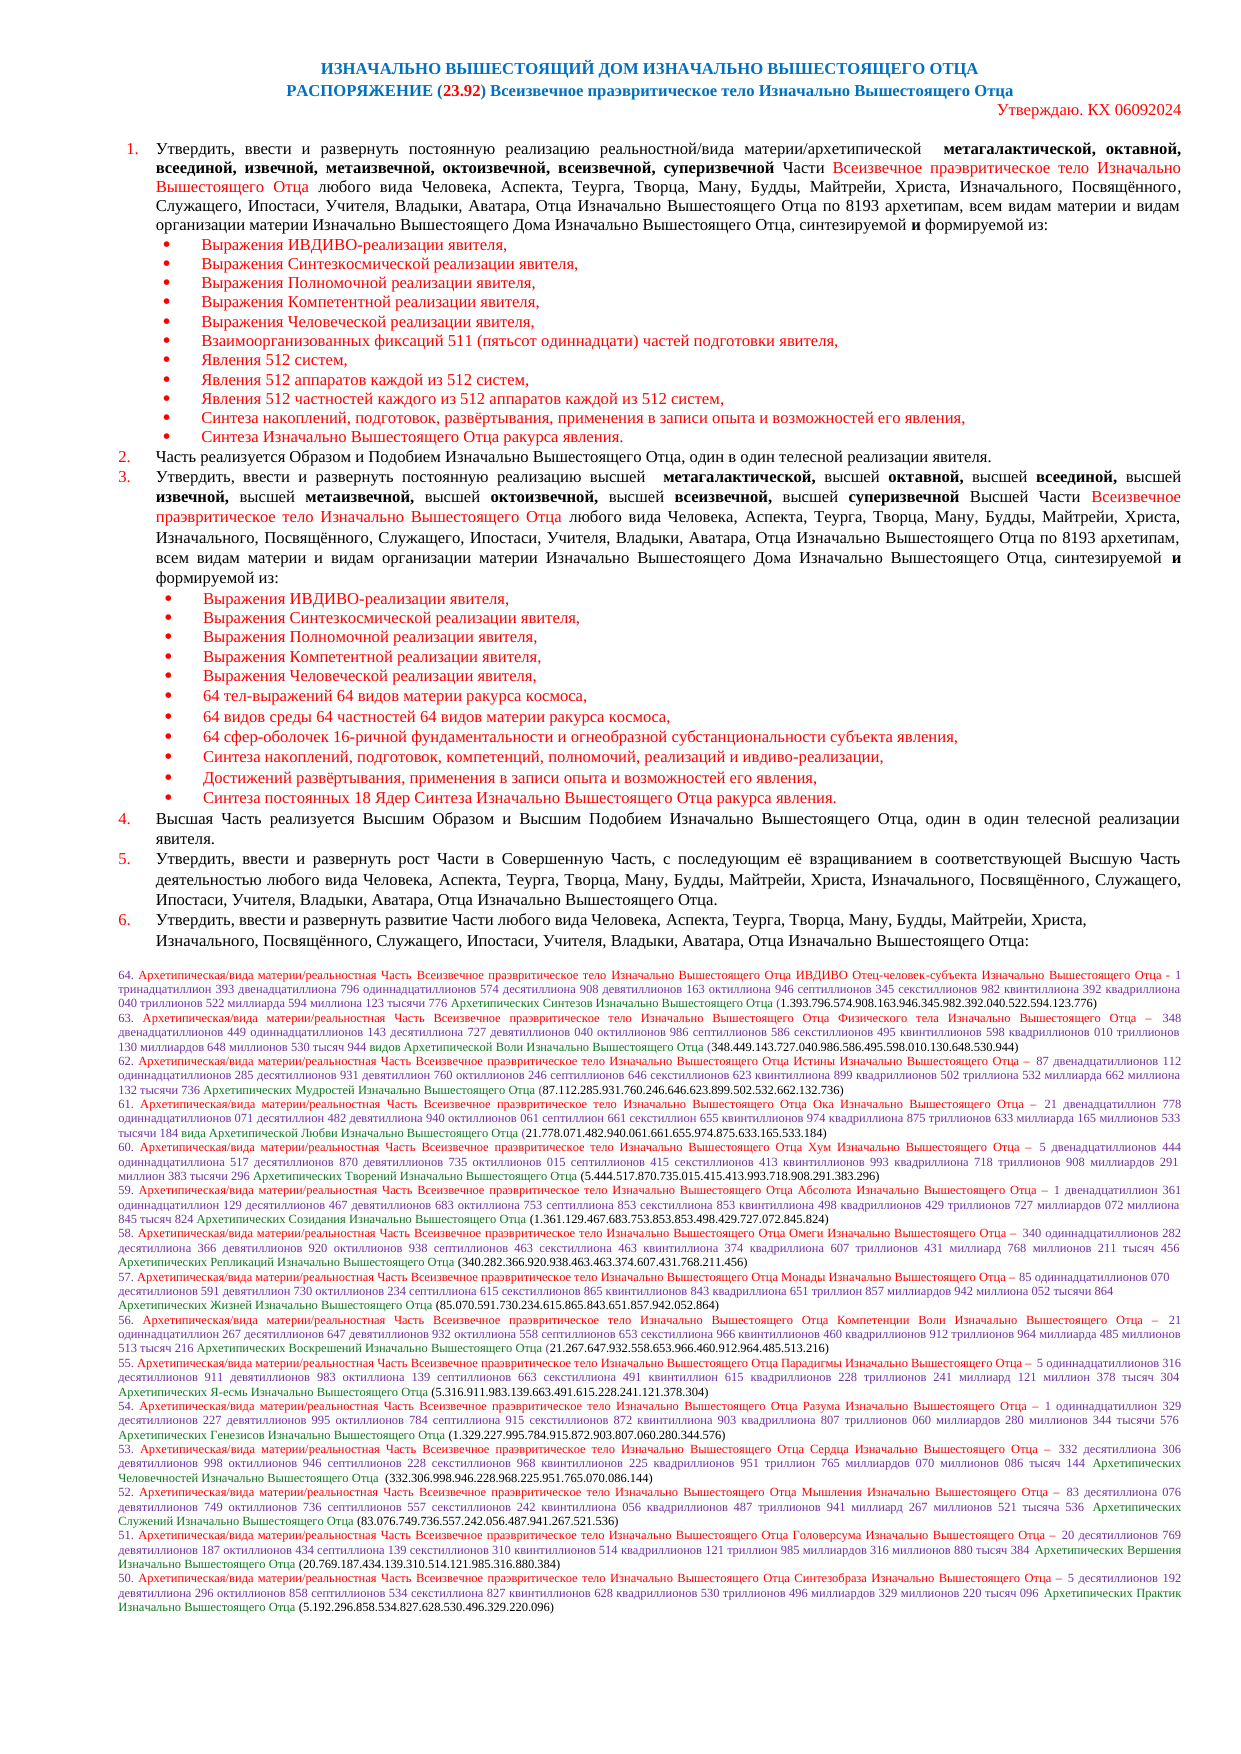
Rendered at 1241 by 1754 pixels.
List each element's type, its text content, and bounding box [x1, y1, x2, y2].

list Выражения Полномочной реализации явителя, [165, 627, 1181, 646]
text 60. Архетипическая/вида материи/реальностная Часть Всеизвечное праэвритическое тело Изначально Вышестоящего Отца Хум Изначально Вышестоящего Отца – 5 двенадцатиллионов 444 одиннадцатиллиона 517 десятиллионов 870 девятиллионов 735 октиллионов 015 септиллионов 415 секстиллионов 413 квинтиллионов 993 квадриллиона 718 триллионов 908 миллиардов 291 миллион 383 тысячи 296 Архетипических Творений Изначально Вышестоящего Отца (5.444.517.870.735.015.415.413.993.718.908.291.383.296) [118, 1140, 1181, 1183]
text 55. Архетипическая/вида материи/реальностная Часть Всеизвечное праэвритическое тело Изначально Вышестоящего Отца Парадигмы Изначально Вышестоящего Отца – 5 одиннадцатиллионов 316 десятиллионов 911 девятиллионов 983 октиллиона 139 септиллионов 663 секстиллиона 491 квинтиллион 615 квадриллионов 228 триллионов 241 миллиард 121 миллион 378 тысяч 304 Архетипических Я-есмь Изначально Вышестоящего Отца (5.316.911.983.139.663.491.615.228.241.121.378.304) [118, 1356, 1181, 1399]
text 59. Архетипическая/вида материи/реальностная Часть Всеизвечное праэвритическое тело Изначально Вышестоящего Отца Абсолюта Изначально Вышестоящего Отца – 1 двенадцатиллион 361 одиннадцатиллион 129 десятиллионов 467 девятиллионов 683 октиллиона 753 септиллиона 853 секстиллиона 853 квинтиллиона 498 квадриллионов 429 триллионов 727 миллиардов 072 миллиона 845 тысяч 824 Архетипических Созидания Изначально Вышестоящего Отца (1.361.129.467.683.753.853.853.498.429.727.072.845.824) [118, 1183, 1181, 1226]
list Выражения ИВДИВО-реализации явителя, [165, 588, 1181, 608]
list 64 видов среды 64 частностей 64 видов материи ракурса космоса, [165, 706, 1181, 726]
text 54. Архетипическая/вида материи/реальностная Часть Всеизвечное праэвритическое тело Изначально Вышестоящего Отца Разума Изначально Вышестоящего Отца – 1 одиннадцатиллион 329 десятиллионов 227 девятиллионов 995 октиллионов 784 септиллиона 915 секстиллионов 872 квинтиллиона 903 квадриллиона 807 триллионов 060 миллиардов 280 миллионов 344 тысячи 576 Архетипических Генезисов Изначально Вышестоящего Отца (1.329.227.995.784.915.872.903.807.060.280.344.576) [118, 1399, 1181, 1442]
list Высшая Часть реализуется Высшим Образом и Высшим Подобием Изначально Вышестоящего Отца, один в один телесной реализации явителя. [118, 808, 1181, 848]
text 56. Архетипическая/вида материи/реальностная Часть Всеизвечное праэвритическое тело Изначально Вышестоящего Отца Компетенции Воли Изначально Вышестоящего Отца – 21 одиннадцатиллион 267 десятиллионов 647 девятиллионов 932 октиллиона 558 септиллионов 653 секстиллиона 966 квинтиллионов 460 квадриллионов 912 триллионов 964 миллиарда 485 миллионов 513 тысяч 216 Архетипических Воскрешений Изначально Вышестоящего Отца (21.267.647.932.558.653.966.460.912.964.485.513.216) [118, 1312, 1181, 1356]
text 63. Архетипическая/вида материи/реальностная Часть Всеизвечное праэвритическое тело Изначально Вышестоящего Отца Физического тела Изначально Вышестоящего Отца – 348 двенадцатиллионов 449 одиннадцатиллионов 143 десятиллиона 727 девятиллионов 040 октиллионов 986 септиллионов 586 секстиллионов 495 квинтиллионов 598 квадриллионов 010 триллионов 130 миллиардов 648 миллионов 530 тысяч 944 видов Архетипической Воли Изначально Вышестоящего Отца (348.449.143.727.040.986.586.495.598.010.130.648.530.944) [118, 1011, 1181, 1054]
list Утвердить, ввести и развернуть развитие Части любого вида Человека, Аспекта, Теурга, Творца, Ману, Будды, Майтрейи, Христа, Изначального, Посвящённого, Служащего, Ипостаси, Учителя, Владыки, Аватара, Отца Изначально Вышестоящего Отца: [118, 910, 1181, 949]
list Взаимоорганизованных фиксаций 511 (пятьсот одиннадцати) частей подготовки явителя, [163, 331, 1181, 350]
list Синтеза накоплений, подготовок, развёртывания, применения в записи опыта и возможностей его явления, [163, 408, 1181, 427]
list Явления 512 систем, [163, 350, 1181, 369]
text 51. Архетипическая/вида материи/реальностная Часть Всеизвечное праэвритическое тело Изначально Вышестоящего Отца Головерсума Изначально Вышестоящего Отца – 20 десятиллионов 769 девятиллионов 187 октиллионов 434 септиллиона 139 секстиллионов 310 квинтиллионов 514 квадриллионов 121 триллион 985 миллиардов 316 миллионов 880 тысяч 384 Архетипических Вершения Изначально Вышестоящего Отца (20.769.187.434.139.310.514.121.985.316.880.384) [118, 1528, 1181, 1571]
text 53. Архетипическая/вида материи/реальностная Часть Всеизвечное праэвритическое тело Изначально Вышестоящего Отца Сердца Изначально Вышестоящего Отца – 332 десятиллиона 306 девятиллионов 998 октиллионов 946 септиллионов 228 секстиллионов 968 квинтиллионов 225 квадриллионов 951 триллион 765 миллиардов 070 миллионов 086 тысяч 144 Архетипических Человечностей Изначально Вышестоящего Отца (332.306.998.946.228.968.225.951.765.070.086.144) [118, 1442, 1181, 1485]
text 58. Архетипическая/вида материи/реальностная Часть Всеизвечное праэвритическое тело Изначально Вышестоящего Отца Омеги Изначально Вышестоящего Отца – 340 одиннадцатиллионов 282 десятиллиона 366 девятиллионов 920 октиллионов 938 септиллионов 463 секстиллиона 463 квинтиллиона 374 квадриллиона 607 триллионов 431 миллиард 768 миллионов 211 тысяч 456 Архетипических Репликаций Изначально Вышестоящего Отца (340.282.366.920.938.463.463.374.607.431.768.211.456) [118, 1226, 1181, 1269]
list Достижений развёртывания, применения в записи опыта и возможностей его явления, [165, 768, 1181, 787]
list Выражения Человеческой реализации явителя, [163, 311, 1181, 331]
list Синтеза постоянных 18 Ядер Синтеза Изначально Вышестоящего Отца ракурса явления. [165, 788, 1181, 807]
list Явления 512 аппаратов каждой из 512 систем, [163, 369, 1181, 388]
list Утвердить, ввести и развернуть постоянную реализацию реальностной/вида материи/архетипической метагалактической, октавной, всеединой, извечной, метаизвечной, октоизвечной, всеизвечной, суперизвечной Части Всеизвечное праэвритическое тело Изначально Вышестоящего Отца любого вида Человека, Аспекта, Теурга, Творца, Ману, Будды, Майтрейи, Христа, Изначального, Посвящённого, Служащего, Ипостаси, Учителя, Владыки, Аватара, Отца Изначально Вышестоящего Отца по 8193 архетипам, всем видам материи и видам организации материи Изначально Вышестоящего Дома Изначально Вышестоящего Отца, синтезируемой и формируемой из: [126, 138, 1181, 234]
list Выражения Синтезкосмической реализации явителя, [163, 254, 1181, 273]
text 52. Архетипическая/вида материи/реальностная Часть Всеизвечное праэвритическое тело Изначально Вышестоящего Отца Мышления Изначально Вышестоящего Отца – 83 десятиллиона 076 девятиллионов 749 октиллионов 736 септиллионов 557 секстиллионов 242 квинтиллиона 056 квадриллионов 487 триллионов 941 миллиард 267 миллионов 521 тысяча 536 Архетипических Служений Изначально Вышестоящего Отца (83.076.749.736.557.242.056.487.941.267.521.536) [118, 1485, 1181, 1528]
text ИЗНАЧАЛЬНО ВЫШЕСТОЯЩИЙ ДОМ ИЗНАЧАЛЬНО ВЫШЕСТОЯЩЕГО ОТЦА [118, 59, 1181, 78]
list Выражения ИВДИВО-реализации явителя, [163, 234, 1181, 254]
list Утвердить, ввести и развернуть постоянную реализацию высшей метагалактической, высшей октавной, высшей всеединой, высшей извечной, высшей метаизвечной, высшей октоизвечной, высшей всеизвечной, высшей суперизвечной Высшей Части Всеизвечное праэвритическое тело Изначально Вышестоящего Отца любого вида Человека, Аспекта, Теурга, Творца, Ману, Будды, Майтрейи, Христа, Изначального, Посвящённого, Служащего, Ипостаси, Учителя, Владыки, Аватара, Отца Изначально Вышестоящего Отца по 8193 архетипам, всем видам материи и видам организации материи Изначально Вышестоящего Дома Изначально Вышестоящего Отца, синтезируемой и формируемой из: [118, 467, 1181, 587]
list Утвердить, ввести и развернуть рост Части в Совершенную Часть, с последующим её взращиванием в соответствующей Высшую Часть деятельностью любого вида Человека, Аспекта, Теурга, Творца, Ману, Будды, Майтрейи, Христа, Изначального, Посвящённого, Служащего, Ипостаси, Учителя, Владыки, Аватара, Отца Изначально Вышестоящего Отца. [118, 849, 1181, 909]
list Синтеза Изначально Вышестоящего Отца ракурса явления. [163, 427, 1181, 446]
list 64 сфер-оболочек 16-ричной фундаментальности и огнеобразной субстанциональности субъекта явления, [165, 727, 1181, 746]
list Выражения Полномочной реализации явителя, [163, 273, 1181, 292]
list Часть реализуется Образом и Подобием Изначально Вышестоящего Отца, один в один телесной реализации явителя. [118, 446, 1181, 466]
subtitle РАСПОРЯЖЕНИЕ (23.92) Всеизвечное праэвритическое тело Изначально Вышестоящего Отца [118, 81, 1181, 100]
list Выражения Синтезкосмической реализации явителя, [165, 608, 1181, 627]
text 50. Архетипическая/вида материи/реальностная Часть Всеизвечное праэвритическое тело Изначально Вышестоящего Отца Синтезобраза Изначально Вышестоящего Отца – 5 десятиллионов 192 девятиллиона 296 октиллионов 858 септиллионов 534 секстиллиона 827 квинтиллионов 628 квадриллионов 530 триллионов 496 миллиардов 329 миллионов 220 тысяч 096 Архетипических Практик Изначально Вышестоящего Отца (5.192.296.858.534.827.628.530.496.329.220.096) [118, 1571, 1181, 1614]
list Выражения Компетентной реализации явителя, [163, 292, 1181, 311]
text 61. Архетипическая/вида материи/реальностная Часть Всеизвечное праэвритическое тело Изначально Вышестоящего Отца Ока Изначально Вышестоящего Отца – 21 двенадцатиллион 778 одиннадцатиллионов 071 десятиллион 482 девятиллиона 940 октиллионов 061 септиллион 661 секстиллион 655 квинтиллионов 974 квадриллиона 875 триллионов 633 миллиарда 165 миллионов 533 тысячи 184 вида Архетипической Любви Изначально Вышестоящего Отца (21.778.071.482.940.061.661.655.974.875.633.165.533.184) [118, 1097, 1181, 1140]
text Утверждаю. КХ 06092024 [118, 100, 1181, 119]
list Выражения Человеческой реализации явителя, [165, 666, 1181, 685]
list Явления 512 частностей каждого из 512 аппаратов каждой из 512 систем, [163, 388, 1181, 408]
text 57. Архетипическая/вида материи/реальностная Часть Всеизвечное праэвритическое тело Изначально Вышестоящего Отца Монады Изначально Вышестоящего Отца – 85 одиннадцатиллионов 070 десятиллионов 591 девятиллион 730 октиллионов 234 септиллиона 615 секстиллионов 865 квинтиллионов 843 квадриллиона 651 триллион 857 миллиардов 942 миллиона 052 тысячи 864 Архетипических Жизней Изначально Вышестоящего Отца (85.070.591.730.234.615.865.843.651.857.942.052.864) [118, 1269, 1181, 1312]
list Синтеза накоплений, подготовок, компетенций, полномочий, реализаций и ивдиво-реализации, [165, 747, 1181, 767]
text 64. Архетипическая/вида материи/реальностная Часть Всеизвечное праэвритическое тело Изначально Вышестоящего Отца ИВДИВО Отец-человек-субъекта Изначально Вышестоящего Отца - 1 тринадцатиллион 393 двенадцатиллиона 796 одиннадцатиллионов 574 десятиллиона 908 девятиллионов 163 октиллиона 946 септиллионов 345 секстиллионов 982 квинтиллиона 392 квадриллиона 040 триллионов 522 миллиарда 594 миллиона 123 тысячи 776 Архетипических Синтезов Изначально Вышестоящего Отца (1.393.796.574.908.163.946.345.982.392.040.522.594.123.776) [118, 967, 1181, 1011]
text 62. Архетипическая/вида материи/реальностная Часть Всеизвечное праэвритическое тело Изначально Вышестоящего Отца Истины Изначально Вышестоящего Отца – 87 двенадцатиллионов 112 одиннадцатиллионов 285 десятиллионов 931 девятиллион 760 октиллионов 246 септиллионов 646 секстиллионов 623 квинтиллиона 899 квадриллионов 502 триллиона 532 миллиарда 662 миллиона 132 тысячи 736 Архетипических Мудростей Изначально Вышестоящего Отца (87.112.285.931.760.246.646.623.899.502.532.662.132.736) [118, 1054, 1181, 1097]
list 64 тел-выражений 64 видов материи ракурса космоса, [165, 686, 1181, 705]
list Выражения Компетентной реализации явителя, [165, 646, 1181, 666]
